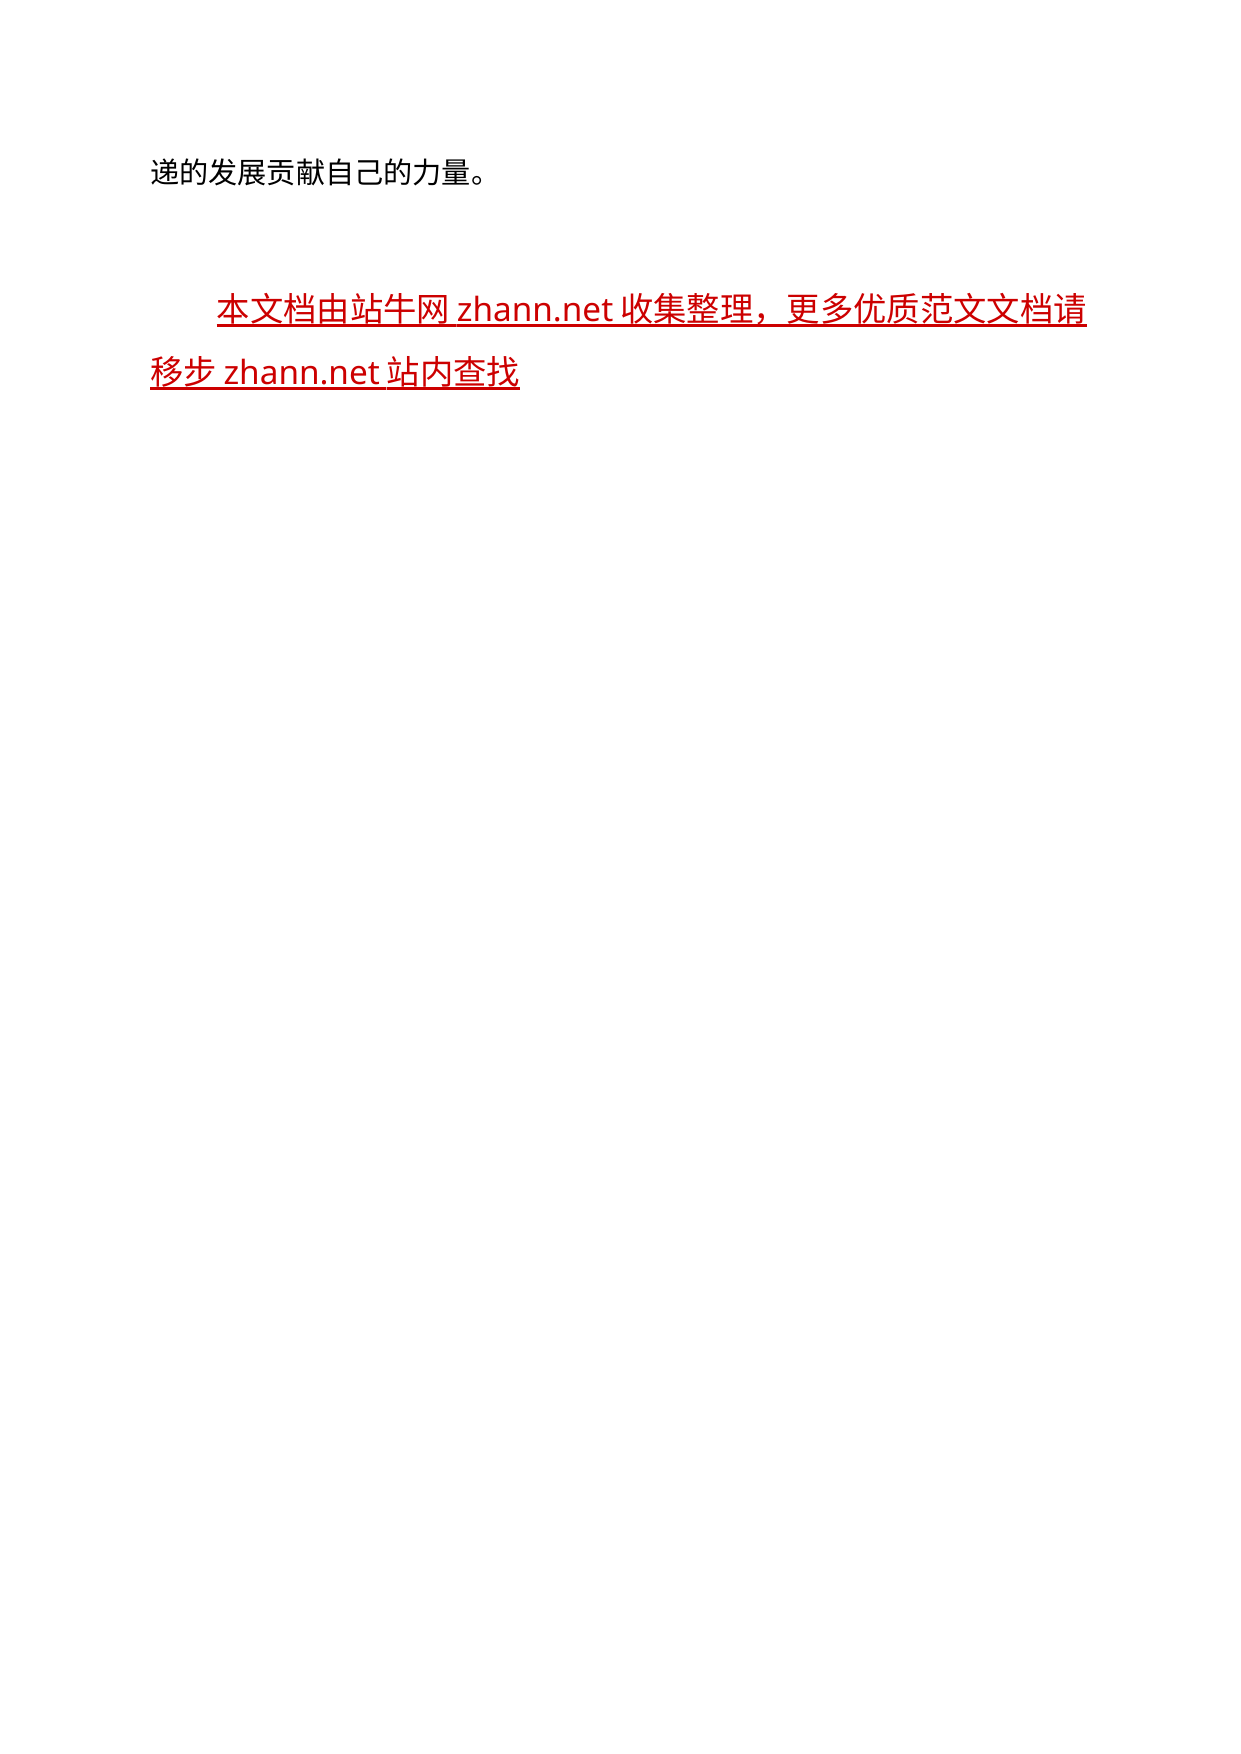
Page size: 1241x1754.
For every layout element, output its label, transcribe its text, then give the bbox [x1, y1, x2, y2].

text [150, 150, 1090, 192]
text 本文档由站牛网zhann.net收集整理，更多优质范文文档请移步zhann.net站内查找 [150, 283, 1090, 394]
